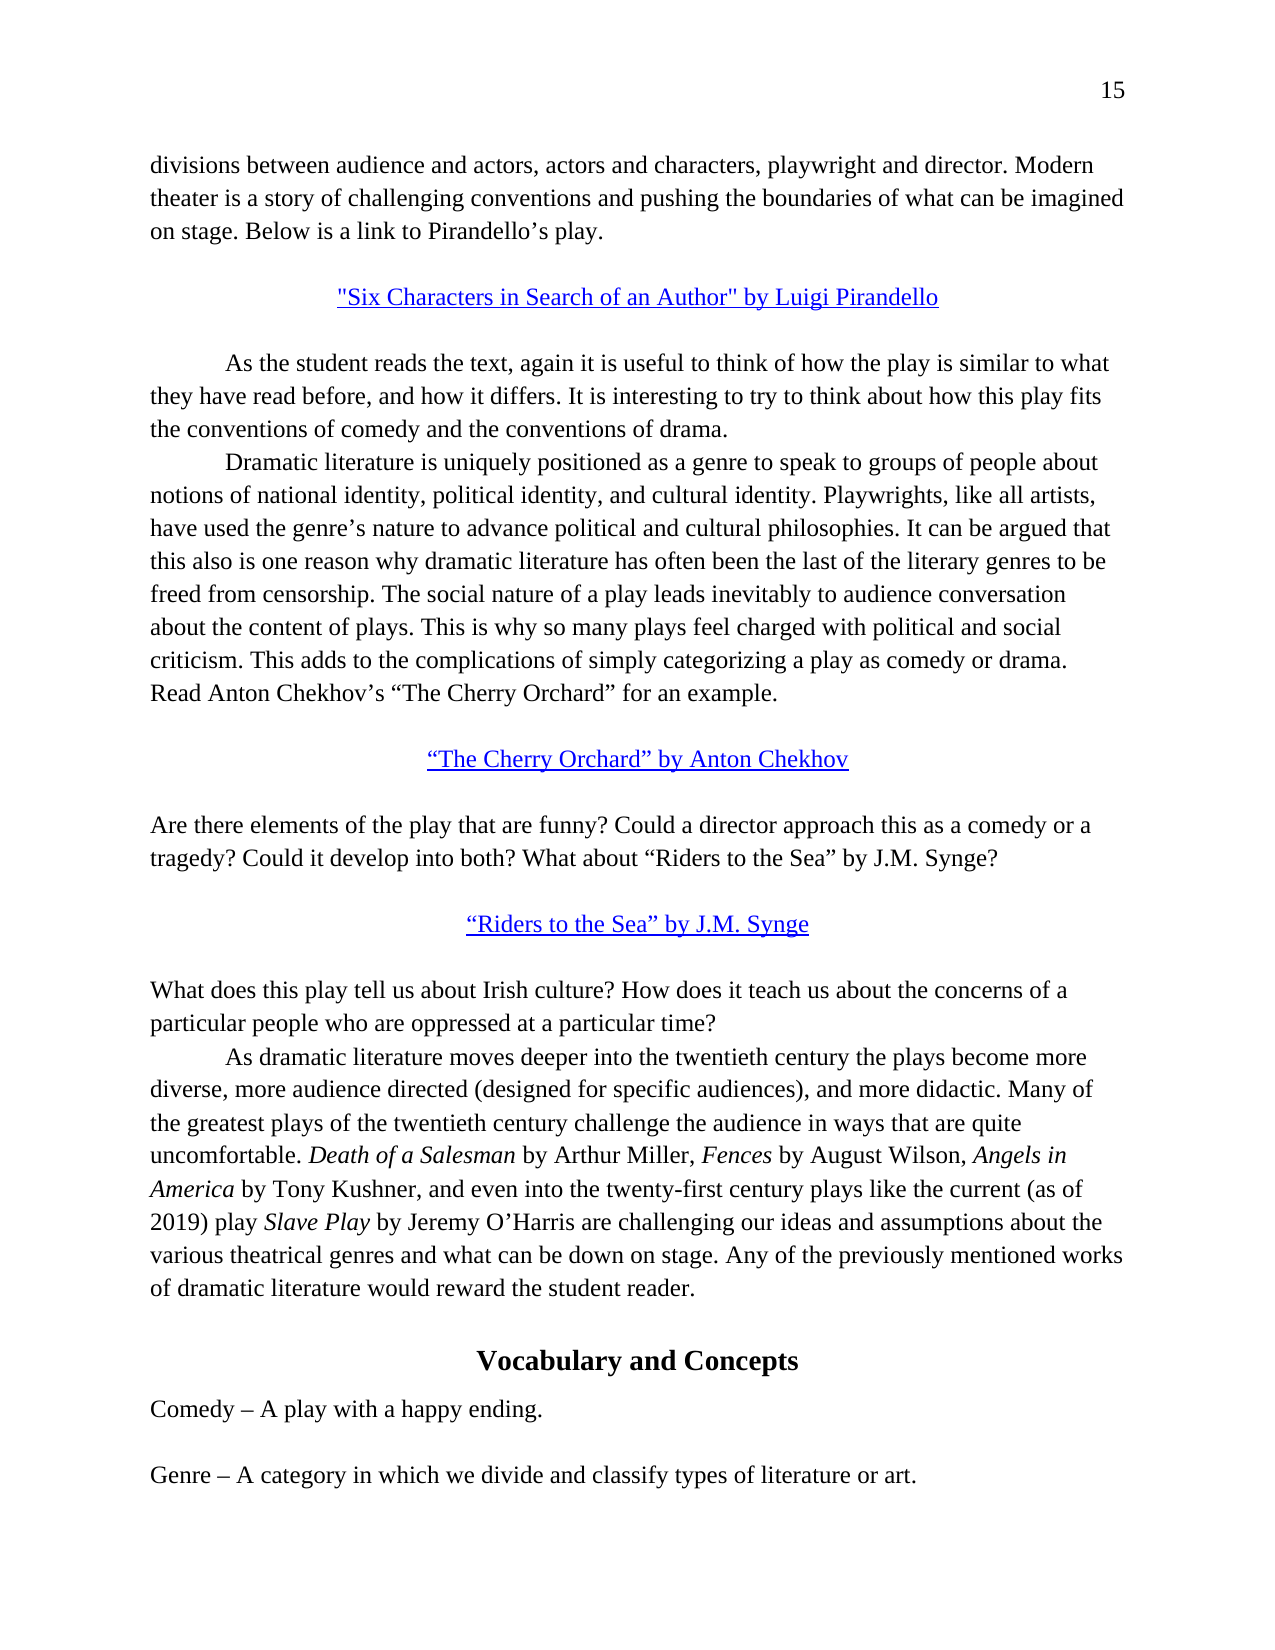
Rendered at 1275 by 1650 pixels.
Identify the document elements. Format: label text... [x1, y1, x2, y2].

text As dramatic literature moves deeper into the twentieth century the plays become more diverse, more audience directed (designed for specific audiences), and more didactic. Many of the greatest plays of the twentieth century challenge the audience in ways that are quite uncomfortable. Death of a Salesman by Arthur Miller, Fences by August Wilson, Angels in America by Tony Kushner, and even into the twenty-first century plays like the current (as of 2019) play Slave Play by Jeremy O’Harris are challenging our ideas and assumptions about the various theatrical genres and what can be down on stage. Any of the previously mentioned works of dramatic literature would reward the student reader. [150, 1042, 1125, 1301]
text Are there elements of the play that are funny? Could a director approach this as a comedy or a tragedy? Could it develop into both? What about “Riders to the Sea” by J.M. Synge? [150, 810, 1125, 872]
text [150, 150, 1125, 245]
text Comedy – A play with a happy ending. [150, 1394, 1125, 1423]
text As the student reads the text, again it is useful to think of how the play is similar to what they have read before, and how it differs. It is interesting to try to think about how this play fits the conventions of comedy and the conventions of drama. [150, 348, 1125, 443]
text Dramatic literature is uniquely positioned as a genre to speak to groups of people about notions of national identity, political identity, and cultural identity. Playwrights, like all artists, have used the genre’s nature to advance political and cultural philosophies. It can be argued that this also is one reason why dramatic literature has often been the last of the literary genres to be freed from censorship. The social nature of a play leads inevitably to audience conversation about the content of plays. This is why so many plays feel charged with political and social criticism. This adds to the complications of simply categorizing a play as comedy or drama. Read Anton Chekhov’s “The Cherry Orchard” for an example. [150, 447, 1125, 707]
subtitle Vocabulary and Concepts [150, 1343, 1125, 1377]
text "Six Characters in Search of an Author" by Luigi Pirandello [150, 282, 1125, 311]
text Genre – A category in which we divide and classify types of literature or art. [150, 1460, 1125, 1489]
text “The Cherry Orchard” by Anton Chekhov [150, 744, 1125, 773]
text What does this play tell us about Irish culture? How does it teach us about the concerns of a particular people who are oppressed at a particular time? [150, 976, 1125, 1037]
text “Riders to the Sea” by J.M. Synge [150, 909, 1125, 938]
